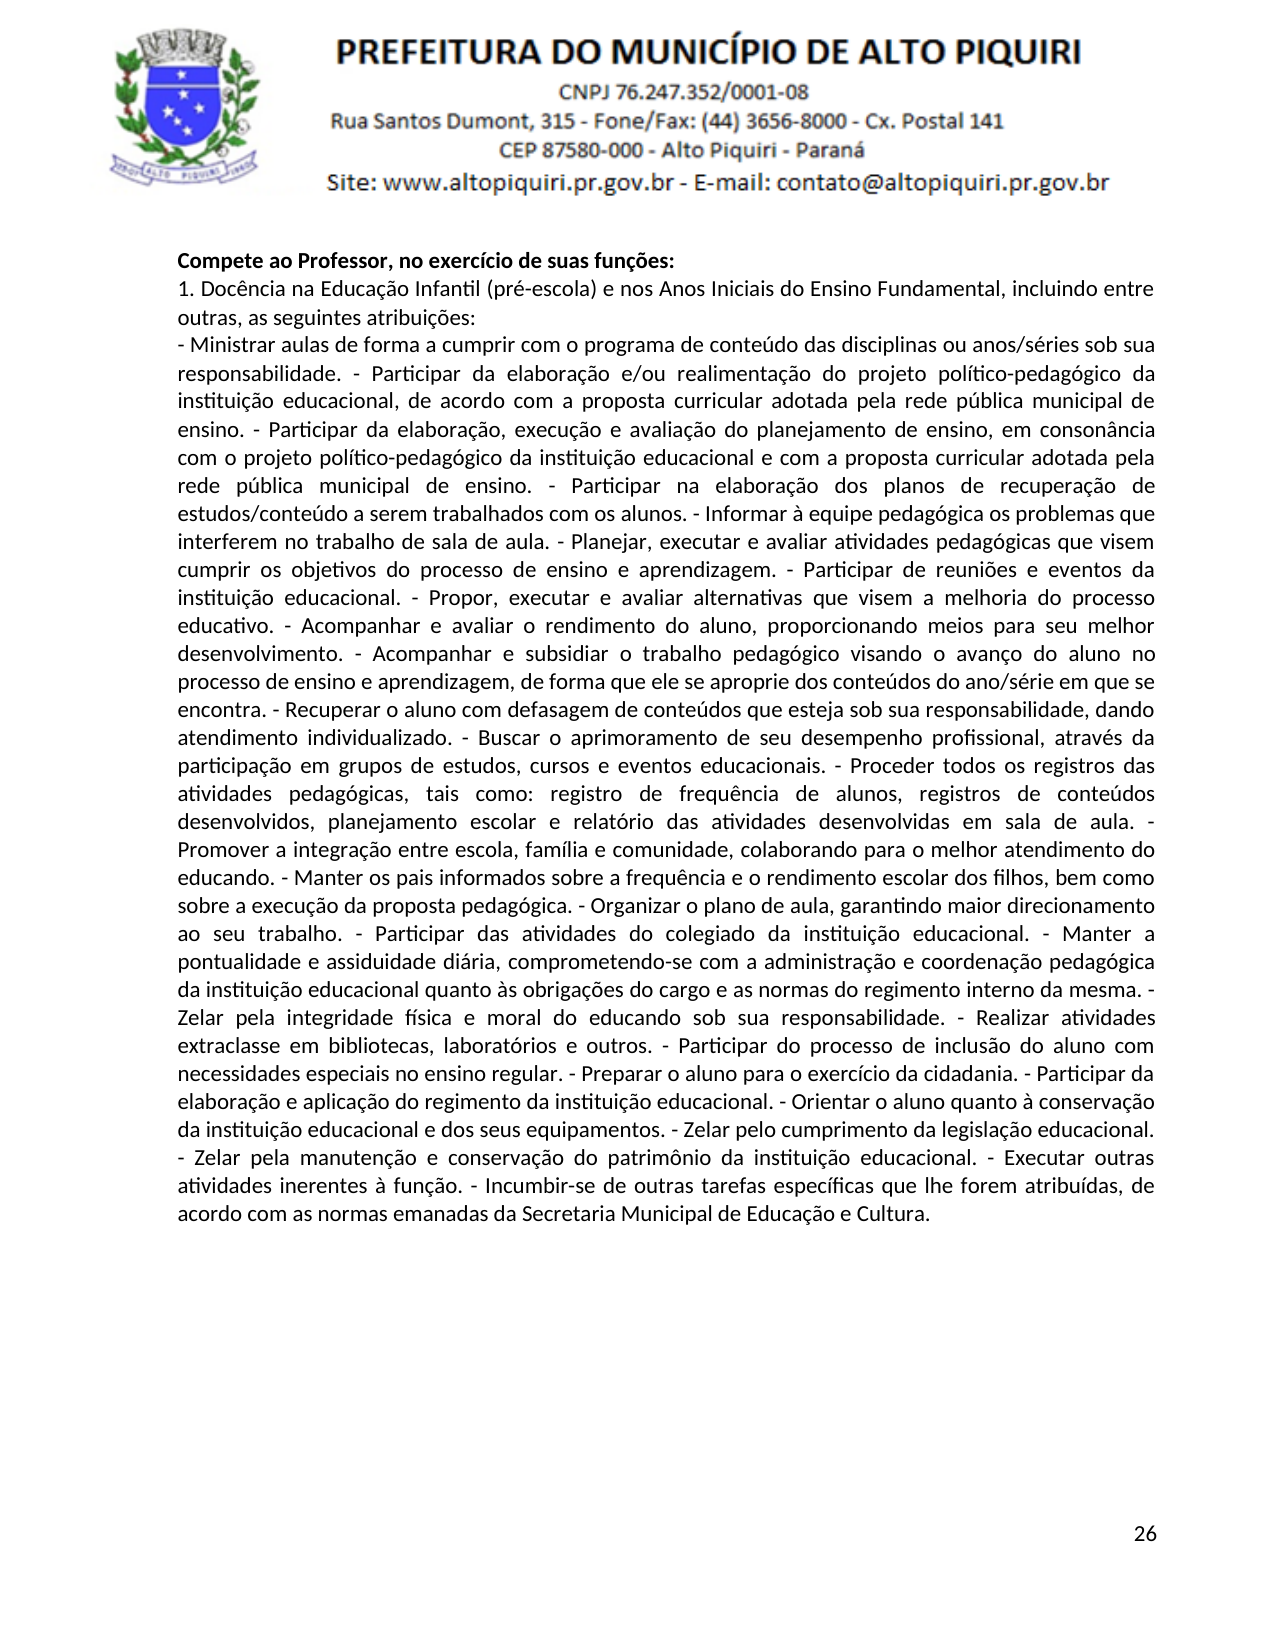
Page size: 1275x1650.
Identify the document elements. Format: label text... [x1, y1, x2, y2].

subtitle - Ministrar aulas de forma a cumprir com o programa de conteúdo das disciplinas ou anos/séries sob sua responsabilidade. - Participar da elaboração e/ou realimentação do projeto político-pedagógico da instituição educacional, de acordo com a proposta curricular adotada pela rede pública municipal de ensino. - Participar da elaboração, execução e avaliação do planejamento de ensino, em consonância com o projeto político-pedagógico da instituição educacional e com a proposta curricular adotada pela rede pública municipal de ensino. - Participar na elaboração dos planos de recuperação de estudos/conteúdo a serem trabalhados com os alunos. - Informar à equipe pedagógica os problemas que interferem no trabalho de sala de aula. - Planejar, executar e avaliar atividades pedagógicas que visem cumprir os objetivos do processo de ensino e aprendizagem. - Participar de reuniões e eventos da instituição educacional. - Propor, executar e avaliar alternativas que visem a melhoria do processo educativo. - Acompanhar e avaliar o rendimento do aluno, proporcionando meios para seu melhor desenvolvimento. - Acompanhar e subsidiar o trabalho pedagógico visando o avanço do aluno no processo de ensino e aprendizagem, de forma que ele se aproprie dos conteúdos do ano/série em que se encontra. - Recuperar o aluno com defasagem de conteúdos que esteja sob sua responsabilidade, dando atendimento individualizado. - Buscar o aprimoramento de seu desempenho profissional, através da participação em grupos de estudos, cursos e eventos educacionais. - Proceder todos os registros das atividades pedagógicas, tais como: registro de frequência de alunos, registros de conteúdos desenvolvidos, planejamento escolar e relatório das atividades desenvolvidas em sala de aula. - Promover a integração entre escola, família e comunidade, colaborando para o melhor atendimento do educando. - Manter os pais informados sobre a frequência e o rendimento escolar dos filhos, bem como sobre a execução da proposta pedagógica. - Organizar o plano de aula, garantindo maior direcionamento ao seu trabalho. - Participar das atividades do colegiado da instituição educacional. - Manter a pontualidade e assiduidade diária, comprometendo-se com a administração e coordenação pedagógica da instituição educacional quanto às obrigações do cargo e as normas do regimento interno da mesma. - Zelar pela integridade física e moral do educando sob sua responsabilidade. - Realizar atividades extraclasse em bibliotecas, laboratórios e outros. - Participar do processo de inclusão do aluno com necessidades especiais no ensino regular. - Preparar o aluno para o exercício da cidadania. - Participar da elaboração e aplicação do regimento da instituição educacional. - Orientar o aluno quanto à conservação da instituição educacional e dos seus equipamentos. - Zelar pelo cumprimento da legislação educacional. - Zelar pela manutenção e conservação do patrimônio da instituição educacional. - Executar outras atividades inerentes à função. - Incumbir-se de outras tarefas específicas que lhe forem atribuídas, de acordo com as normas emanadas da Secretaria Municipal de Educação e Cultura. [177, 331, 1157, 1227]
subtitle 1. Docência na Educação Infantil (pré-escola) e nos Anos Iniciais do Ensino Fundamental, incluindo entre outras, as seguintes atribuições: [177, 274, 1157, 331]
subtitle Compete ao Professor, no exercício de suas funções: [177, 247, 1157, 274]
picture [88, 24, 1124, 203]
